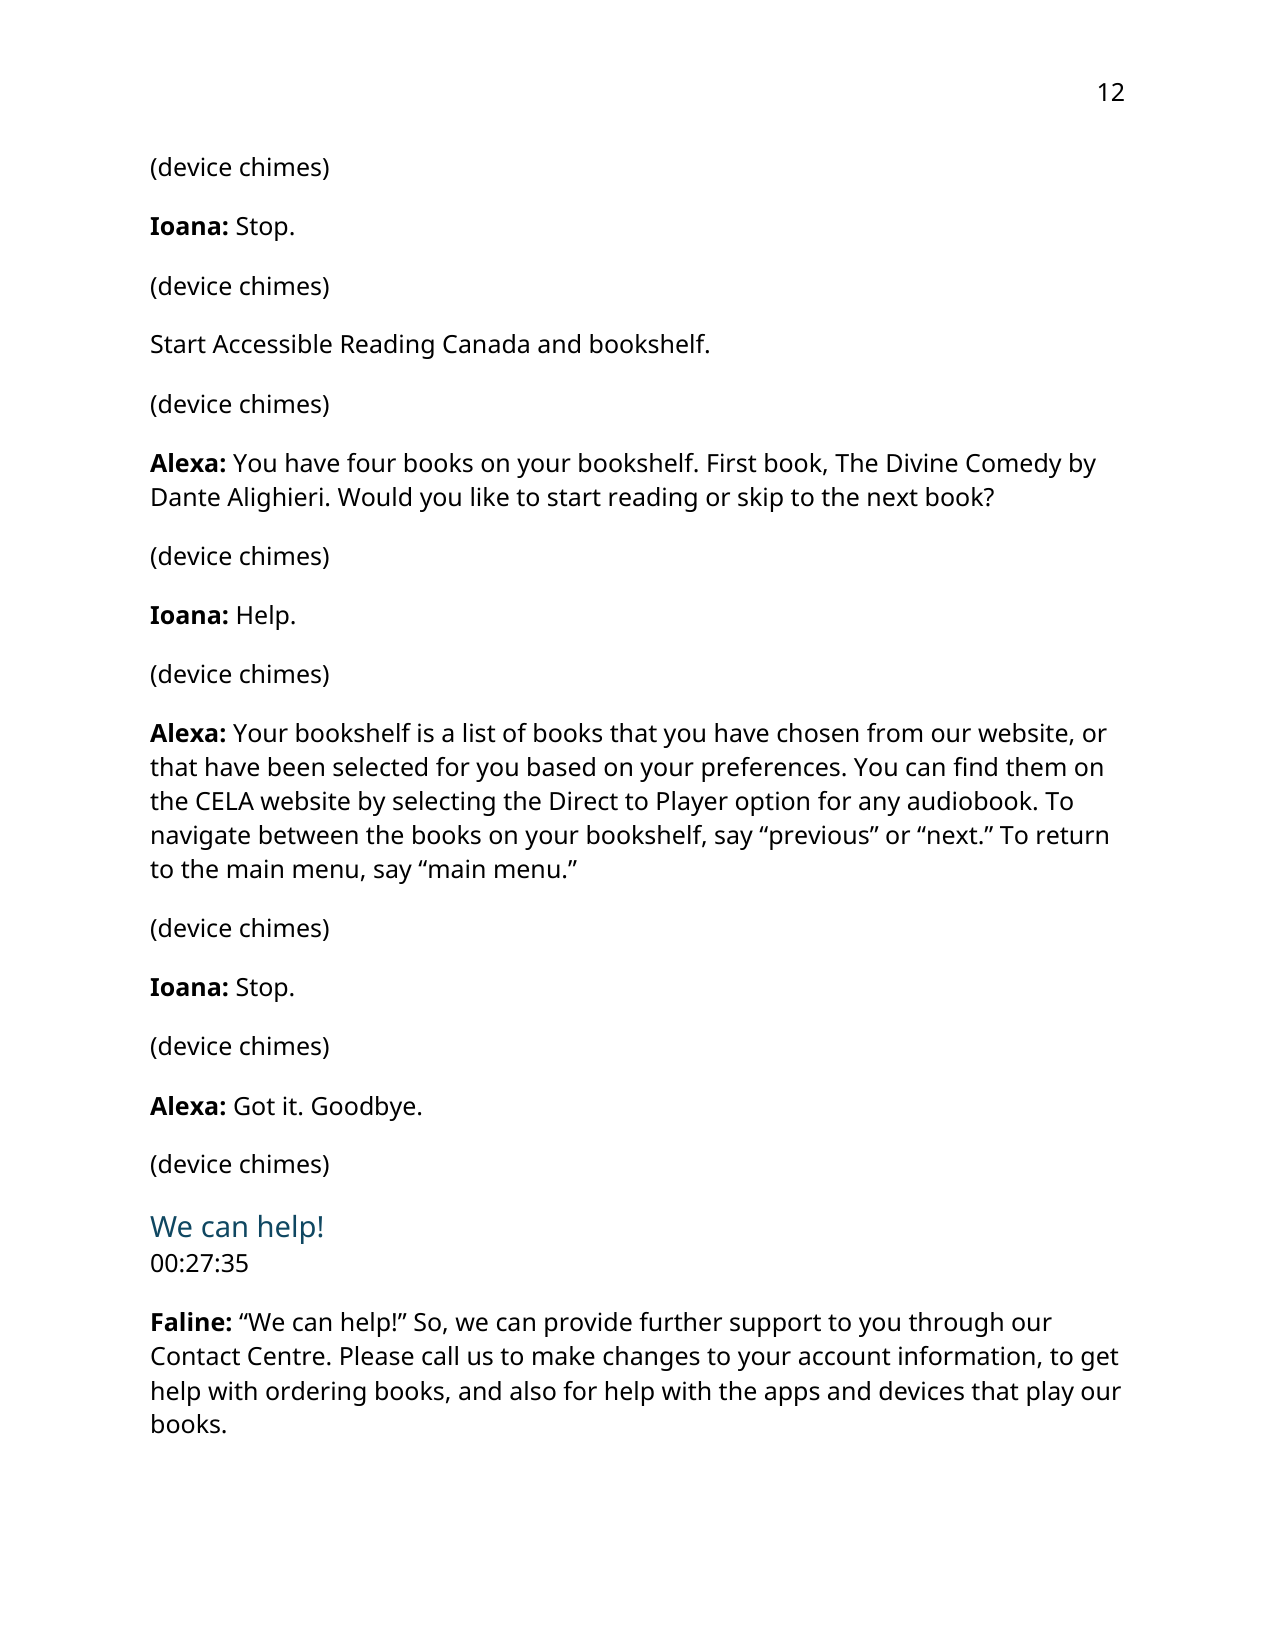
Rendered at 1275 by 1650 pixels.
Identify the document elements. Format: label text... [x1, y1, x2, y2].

subtitle We can help! [150, 1206, 1125, 1246]
text (device chimes) [150, 657, 1125, 691]
text (device chimes) [150, 150, 1125, 184]
text (device chimes) [150, 268, 1125, 302]
text Ioana: Help. [150, 597, 1125, 632]
text Ioana: Stop. [150, 970, 1125, 1004]
text Alexa: Got it. Goodbye. [150, 1088, 1125, 1122]
text (device chimes) [150, 386, 1125, 420]
text Alexa: Your bookshelf is a list of books that you have chosen from our website, or that have been selected for you based on your preferences. You can find them on the CELA website by selecting the Direct to Player option for any audiobook. To navigate between the books on your bookshelf, say “previous” or “next.” To return to the main menu, say “main menu.” [150, 716, 1125, 886]
text (device chimes) [150, 911, 1125, 945]
text (device chimes) [150, 1029, 1125, 1063]
text (device chimes) [150, 1147, 1125, 1181]
text Alexa: You have four books on your bookshelf. First book, The Divine Comedy by Dante Alighieri. Would you like to start reading or skip to the next book? [150, 445, 1125, 513]
text (device chimes) [150, 538, 1125, 572]
text 00:27:35 [150, 1246, 1125, 1280]
text Ioana: Stop. [150, 209, 1125, 243]
text Start Accessible Reading Canada and bookshelf. [150, 327, 1125, 361]
text Faline: “We can help!” So, we can provide further support to you through our Contact Centre. Please call us to make changes to your account information, to get help with ordering books, and also for help with the apps and devices that play our books. [150, 1305, 1125, 1441]
